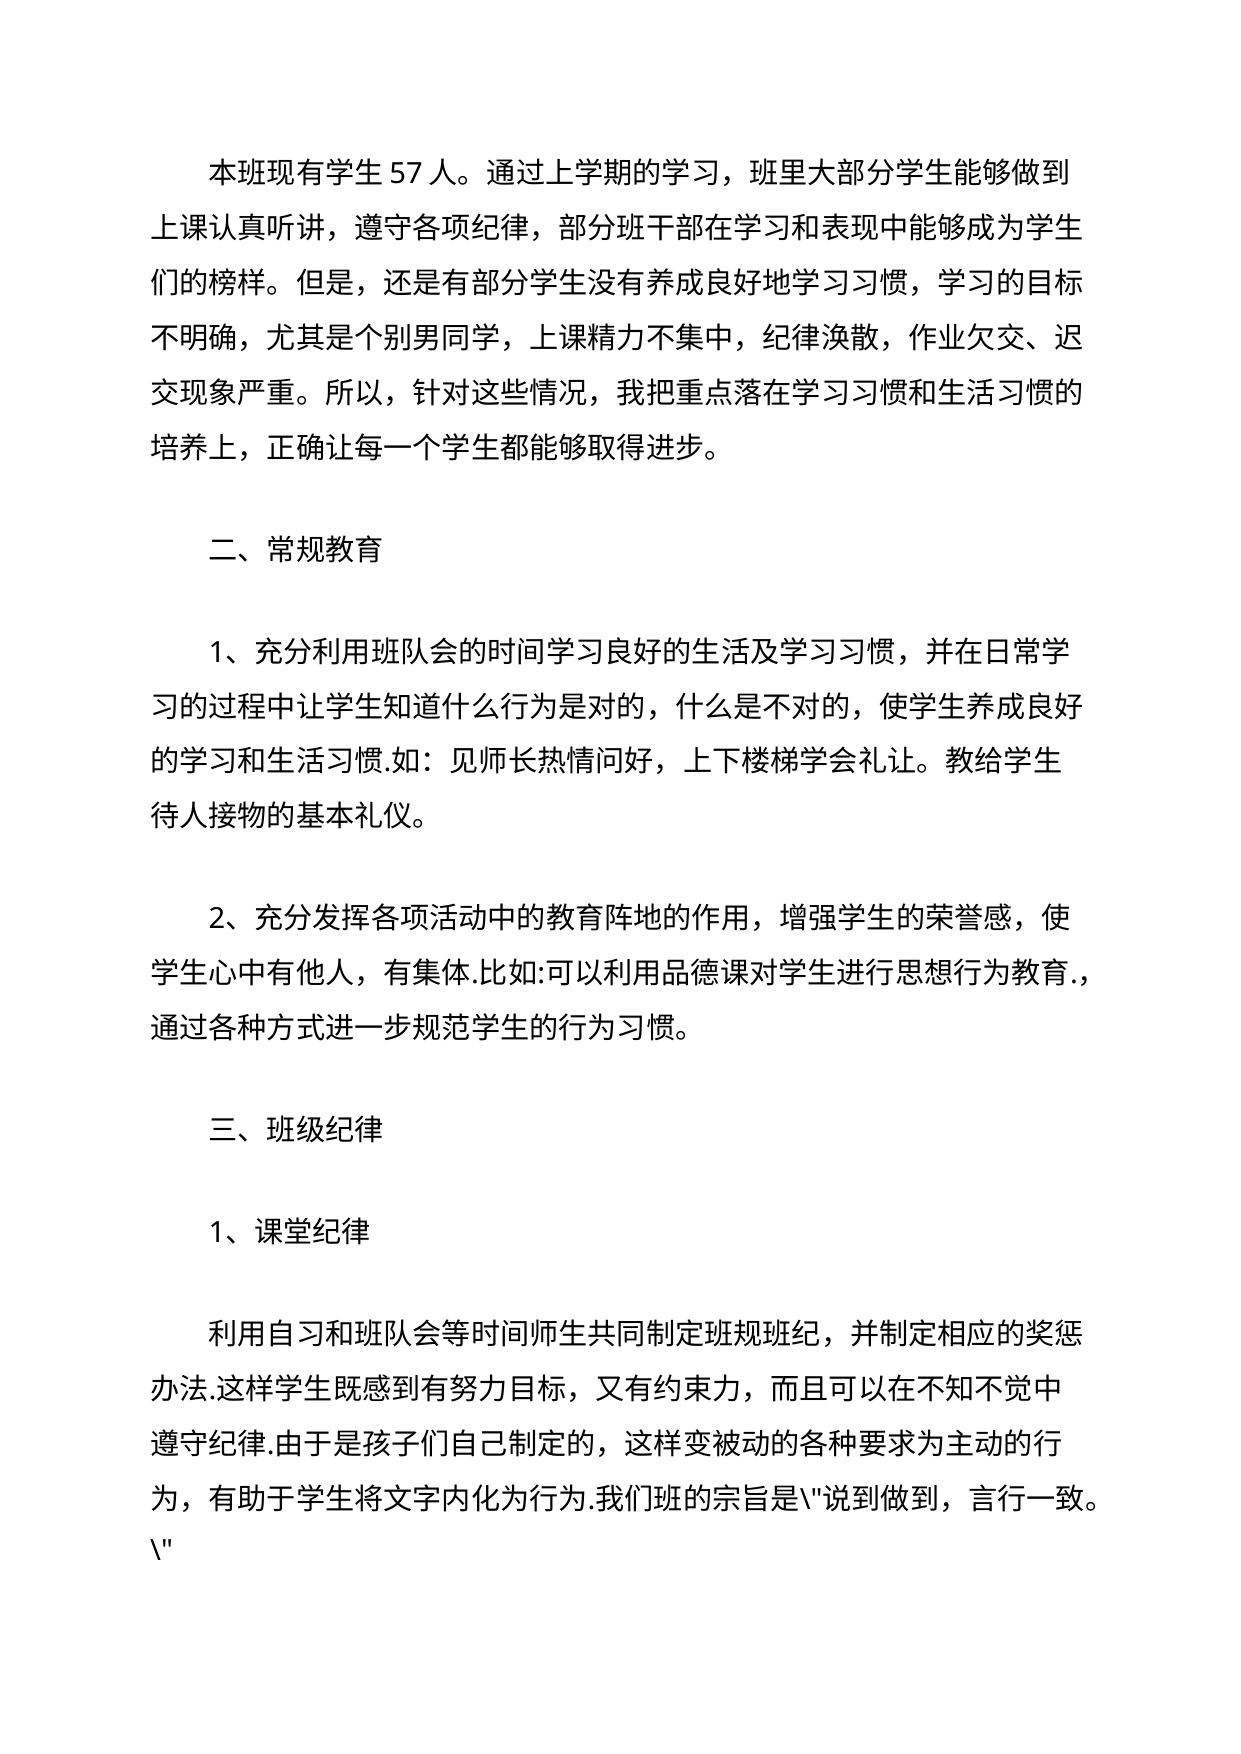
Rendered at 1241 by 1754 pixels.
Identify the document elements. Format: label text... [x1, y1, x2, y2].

text 1、课堂纪律 [150, 1208, 1090, 1251]
text 利用自习和班队会等时间师生共同制定班规班纪，并制定相应的奖惩办法.这样学生既感到有努力目标，又有约束力，而且可以在不知不觉中遵守纪律.由于是孩子们自己制定的，这样变被动的各种要求为主动的行为，有助于学生将文字内化为行为.我们班的宗旨是\"说到做到，言行一致。\" [150, 1310, 1090, 1569]
text 1、充分利用班队会的时间学习良好的生活及学习习惯，并在日常学习的过程中让学生知道什么行为是对的，什么是不对的，使学生养成良好的学习和生活习惯.如：见师长热情问好，上下楼梯学会礼让。教给学生待人接物的基本礼仪。 [150, 628, 1090, 835]
text 二、常规教育 [150, 526, 1090, 569]
text 本班现有学生57人。通过上学期的学习，班里大部分学生能够做到上课认真听讲，遵守各项纪律，部分班干部在学习和表现中能够成为学生们的榜样。但是，还是有部分学生没有养成良好地学习习惯，学习的目标不明确，尤其是个别男同学，上课精力不集中，纪律涣散，作业欠交、迟交现象严重。所以，针对这些情况，我把重点落在学习习惯和生活习惯的培养上，正确让每一个学生都能够取得进步。 [150, 150, 1090, 467]
text 2、充分发挥各项活动中的教育阵地的作用，增强学生的荣誉感，使学生心中有他人，有集体.比如:可以利用品德课对学生进行思想行为教育.，通过各种方式进一步规范学生的行为习惯。 [150, 895, 1090, 1047]
text 三、班级纪律 [150, 1107, 1090, 1149]
